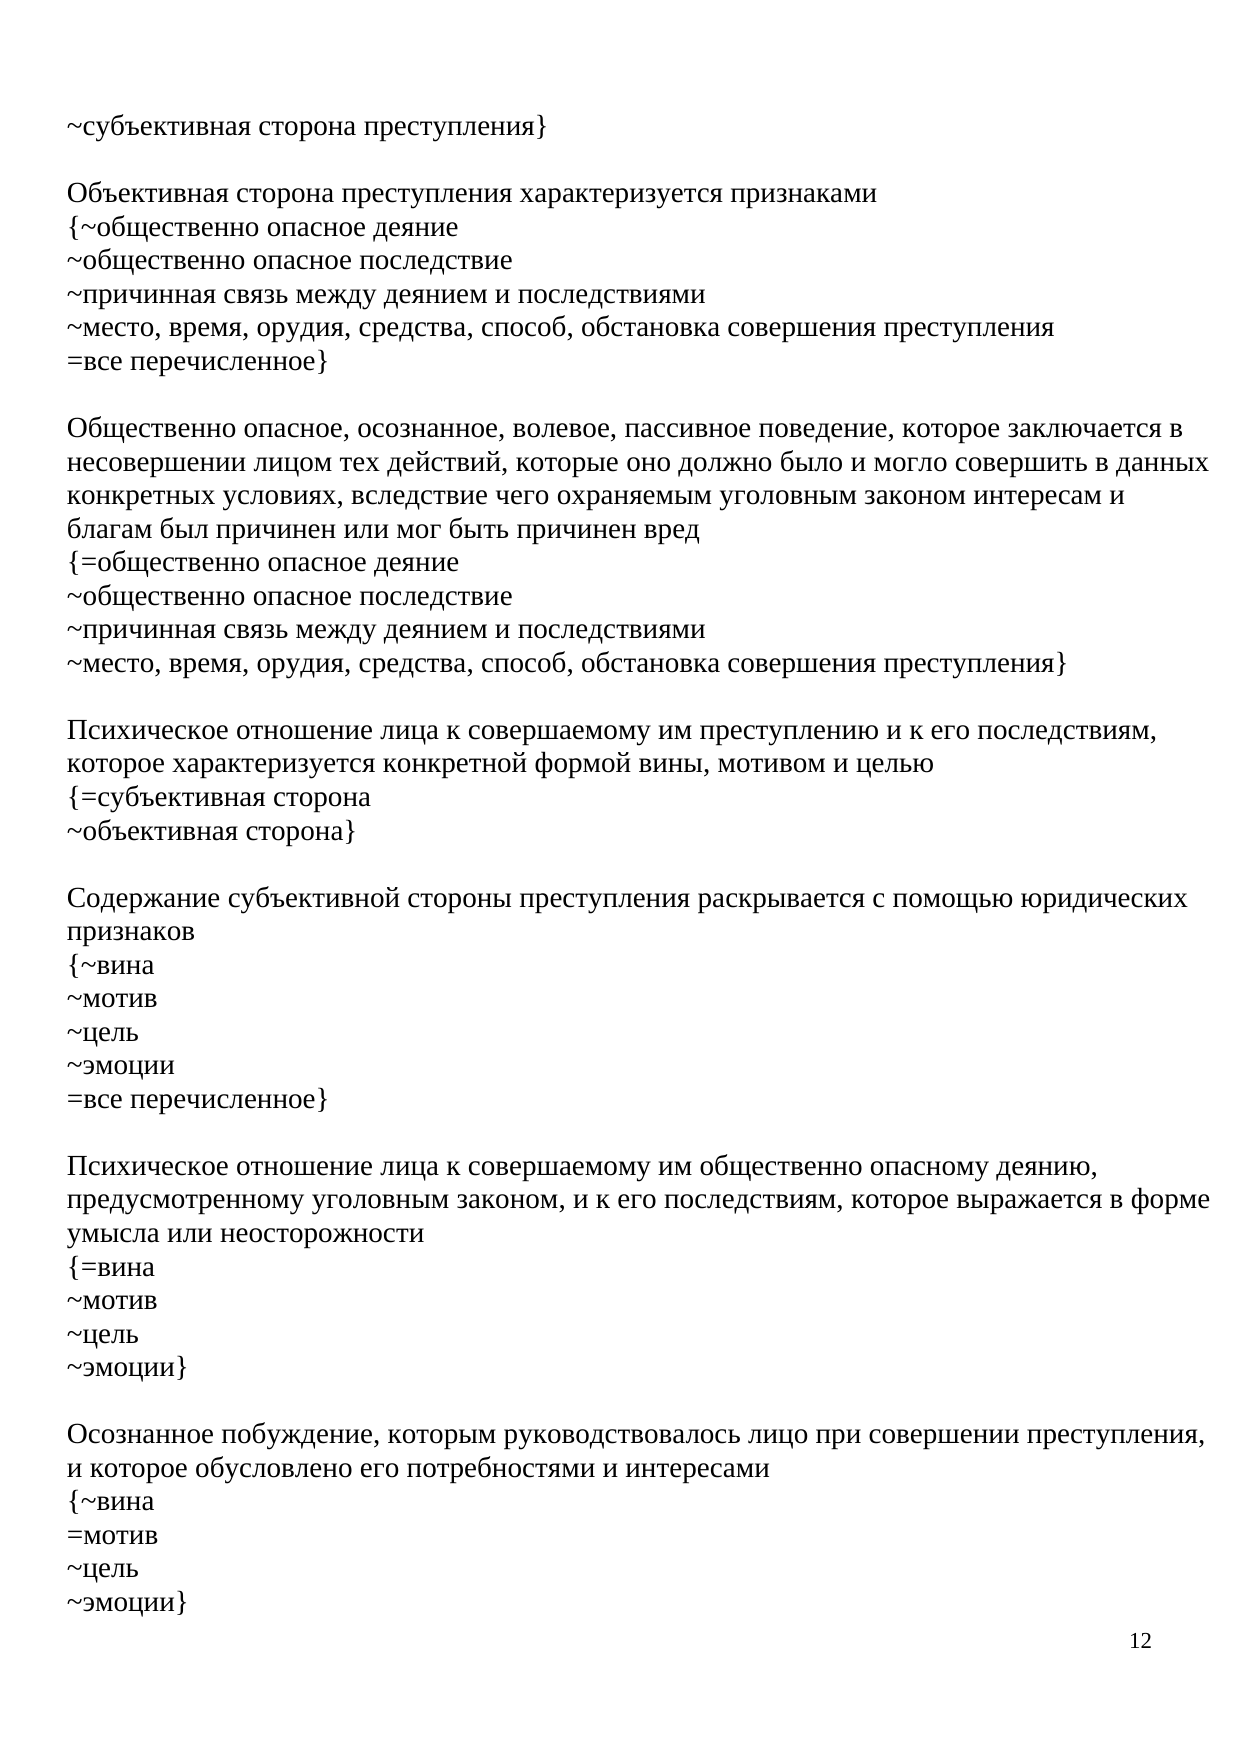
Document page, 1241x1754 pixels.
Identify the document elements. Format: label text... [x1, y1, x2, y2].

text ~мотив [67, 980, 1215, 1014]
text Содержание субъективной стороны преступления раскрывается с помощью юридических признаков [67, 880, 1215, 947]
text {~вина [67, 1483, 1215, 1517]
text ~причинная связь между деянием и последствиями [67, 276, 1215, 309]
text ~мотив [67, 1282, 1215, 1316]
text Осознанное побуждение, которым руководствовалось лицо при совершении преступления, и которое обусловлено его потребностями и интересами [67, 1416, 1215, 1483]
text Психическое отношение лица к совершаемому им общественно опасному деянию, предусмотренному уголовным законом, и к его последствиям, которое выражается в форме умысла или неосторожности [67, 1148, 1215, 1249]
text Объективная сторона преступления характеризуется признаками [67, 175, 1215, 209]
text ~цель [67, 1014, 1215, 1047]
text {~вина [67, 947, 1215, 980]
text Общественно опасное, осознанное, волевое, пассивное поведение, которое заключается в несовершении лицом тех действий, которые оно должно было и могло совершить в данных конкретных условиях, вследствие чего охраняемым уголовным законом интересам и благам был причинен или мог быть причинен вред [67, 410, 1215, 544]
text ~цель [67, 1316, 1215, 1349]
text ~субъективная сторона преступления} [67, 108, 1215, 142]
text {=общественно опасное деяние [67, 544, 1215, 578]
text =все перечисленное} [67, 343, 1215, 377]
text Психическое отношение лица к совершаемому им преступлению и к его последствиям, которое характеризуется конкретной формой вины, мотивом и целью [67, 712, 1215, 779]
text ~объективная сторона} [67, 813, 1215, 846]
text ~причинная связь между деянием и последствиями [67, 611, 1215, 645]
text =мотив [67, 1517, 1215, 1551]
text {=субъективная сторона [67, 779, 1215, 813]
text ~цель [67, 1551, 1215, 1584]
text ~общественно опасное последствие [67, 578, 1215, 611]
text ~общественно опасное последствие [67, 242, 1215, 276]
text =все перечисленное} [67, 1081, 1215, 1114]
text ~эмоции [67, 1047, 1215, 1081]
text ~эмоции} [67, 1584, 1215, 1618]
text {~общественно опасное деяние [67, 209, 1215, 242]
text {=вина [67, 1249, 1215, 1282]
text ~место, время, орудия, средства, способ, обстановка совершения преступления [67, 309, 1215, 343]
text ~место, время, орудия, средства, способ, обстановка совершения преступления} [67, 645, 1215, 678]
text ~эмоции} [67, 1349, 1215, 1383]
